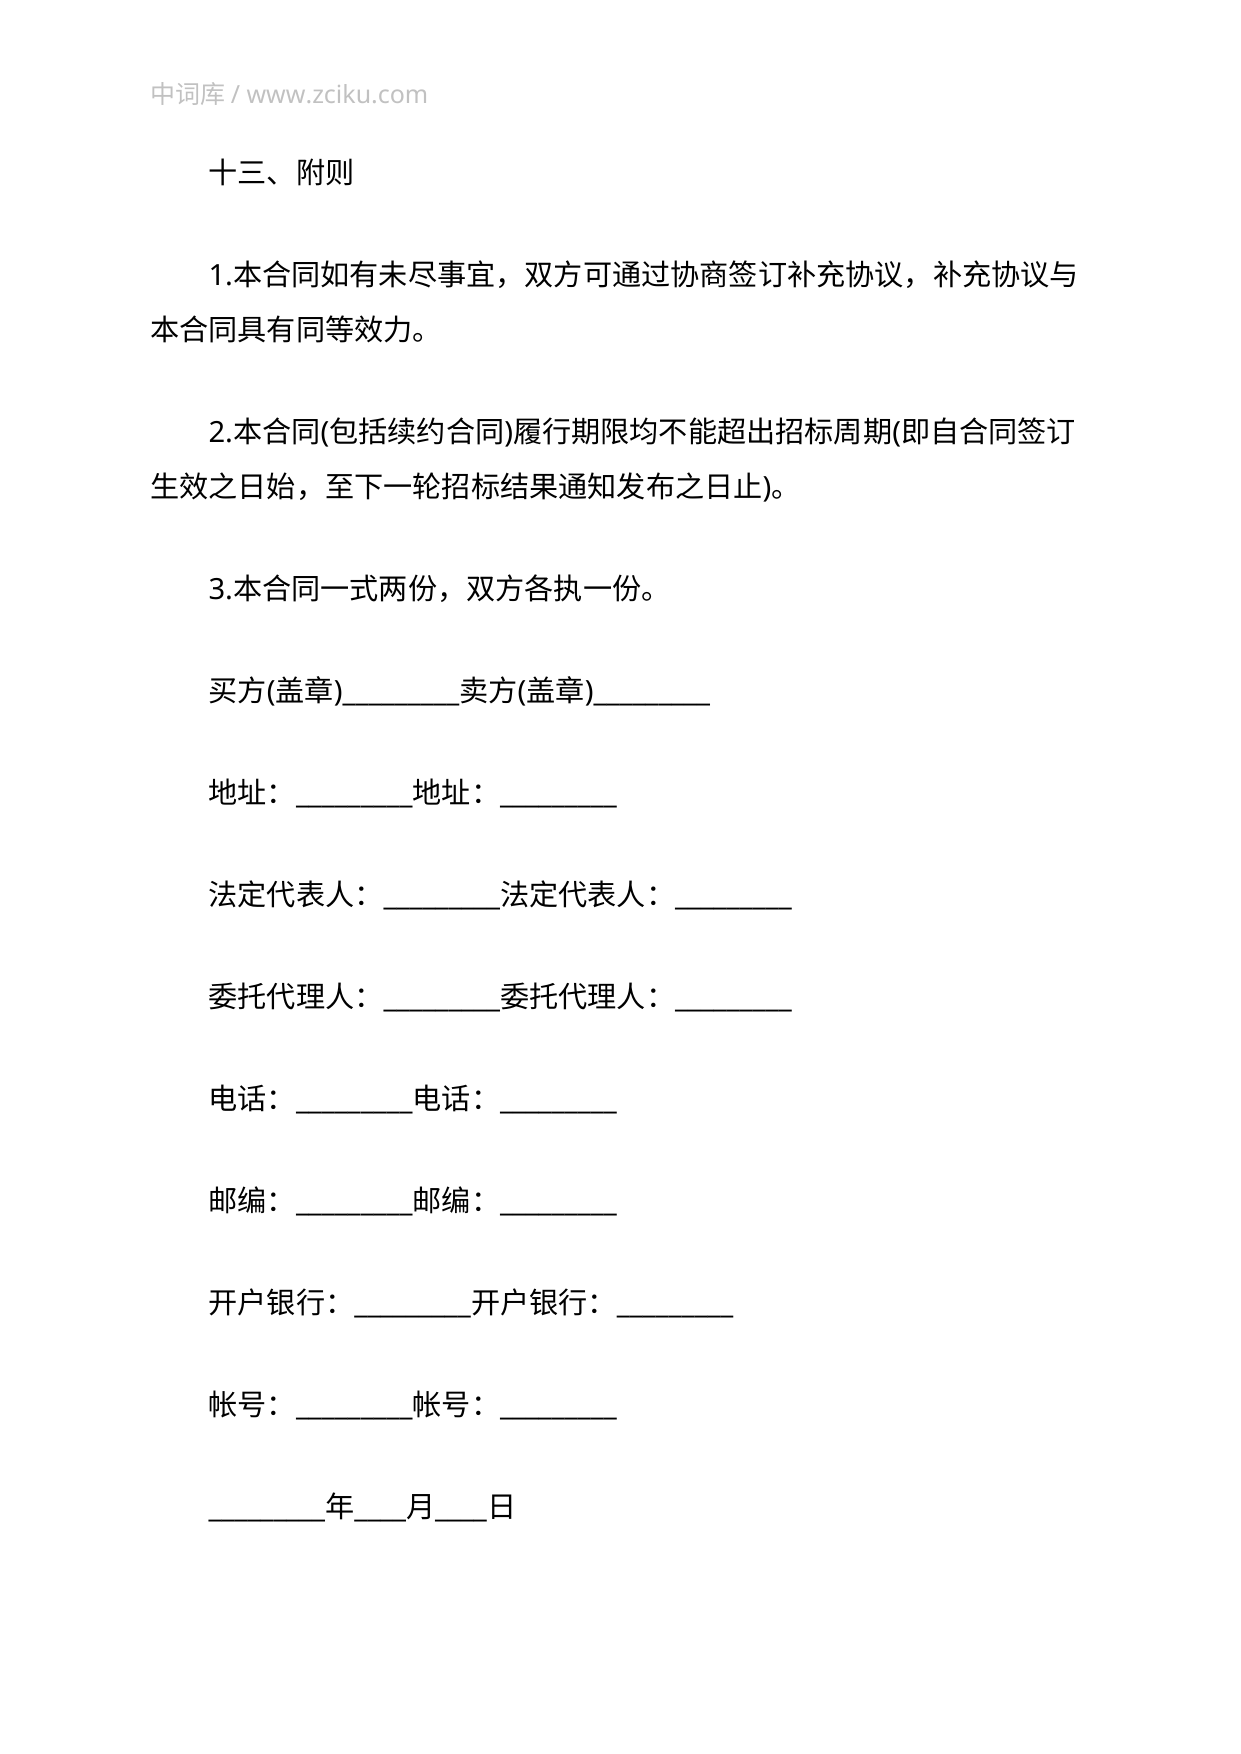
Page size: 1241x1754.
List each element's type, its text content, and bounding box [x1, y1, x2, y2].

text 邮编：_________邮编：_________ [150, 1177, 1090, 1220]
text 2.本合同(包括续约合同)履行期限均不能超出招标周期(即自合同签订生效之日始，至下一轮招标结果通知发布之日止)。 [150, 408, 1090, 506]
text 地址：_________地址：_________ [150, 769, 1090, 812]
text 委托代理人：_________委托代理人：_________ [150, 973, 1090, 1016]
text 1.本合同如有未尽事宜，双方可通过协商签订补充协议，补充协议与本合同具有同等效力。 [150, 252, 1090, 349]
text 十三、附则 [150, 150, 1090, 192]
text 3.本合同一式两份，双方各执一份。 [150, 566, 1090, 608]
text 电话：_________电话：_________ [150, 1075, 1090, 1118]
text 买方(盖章)_________卖方(盖章)_________ [150, 667, 1090, 710]
text 开户银行：_________开户银行：_________ [150, 1279, 1090, 1322]
text _________年____月____日 [150, 1483, 1090, 1526]
text 法定代表人：_________法定代表人：_________ [150, 871, 1090, 914]
text 帐号：_________帐号：_________ [150, 1381, 1090, 1424]
